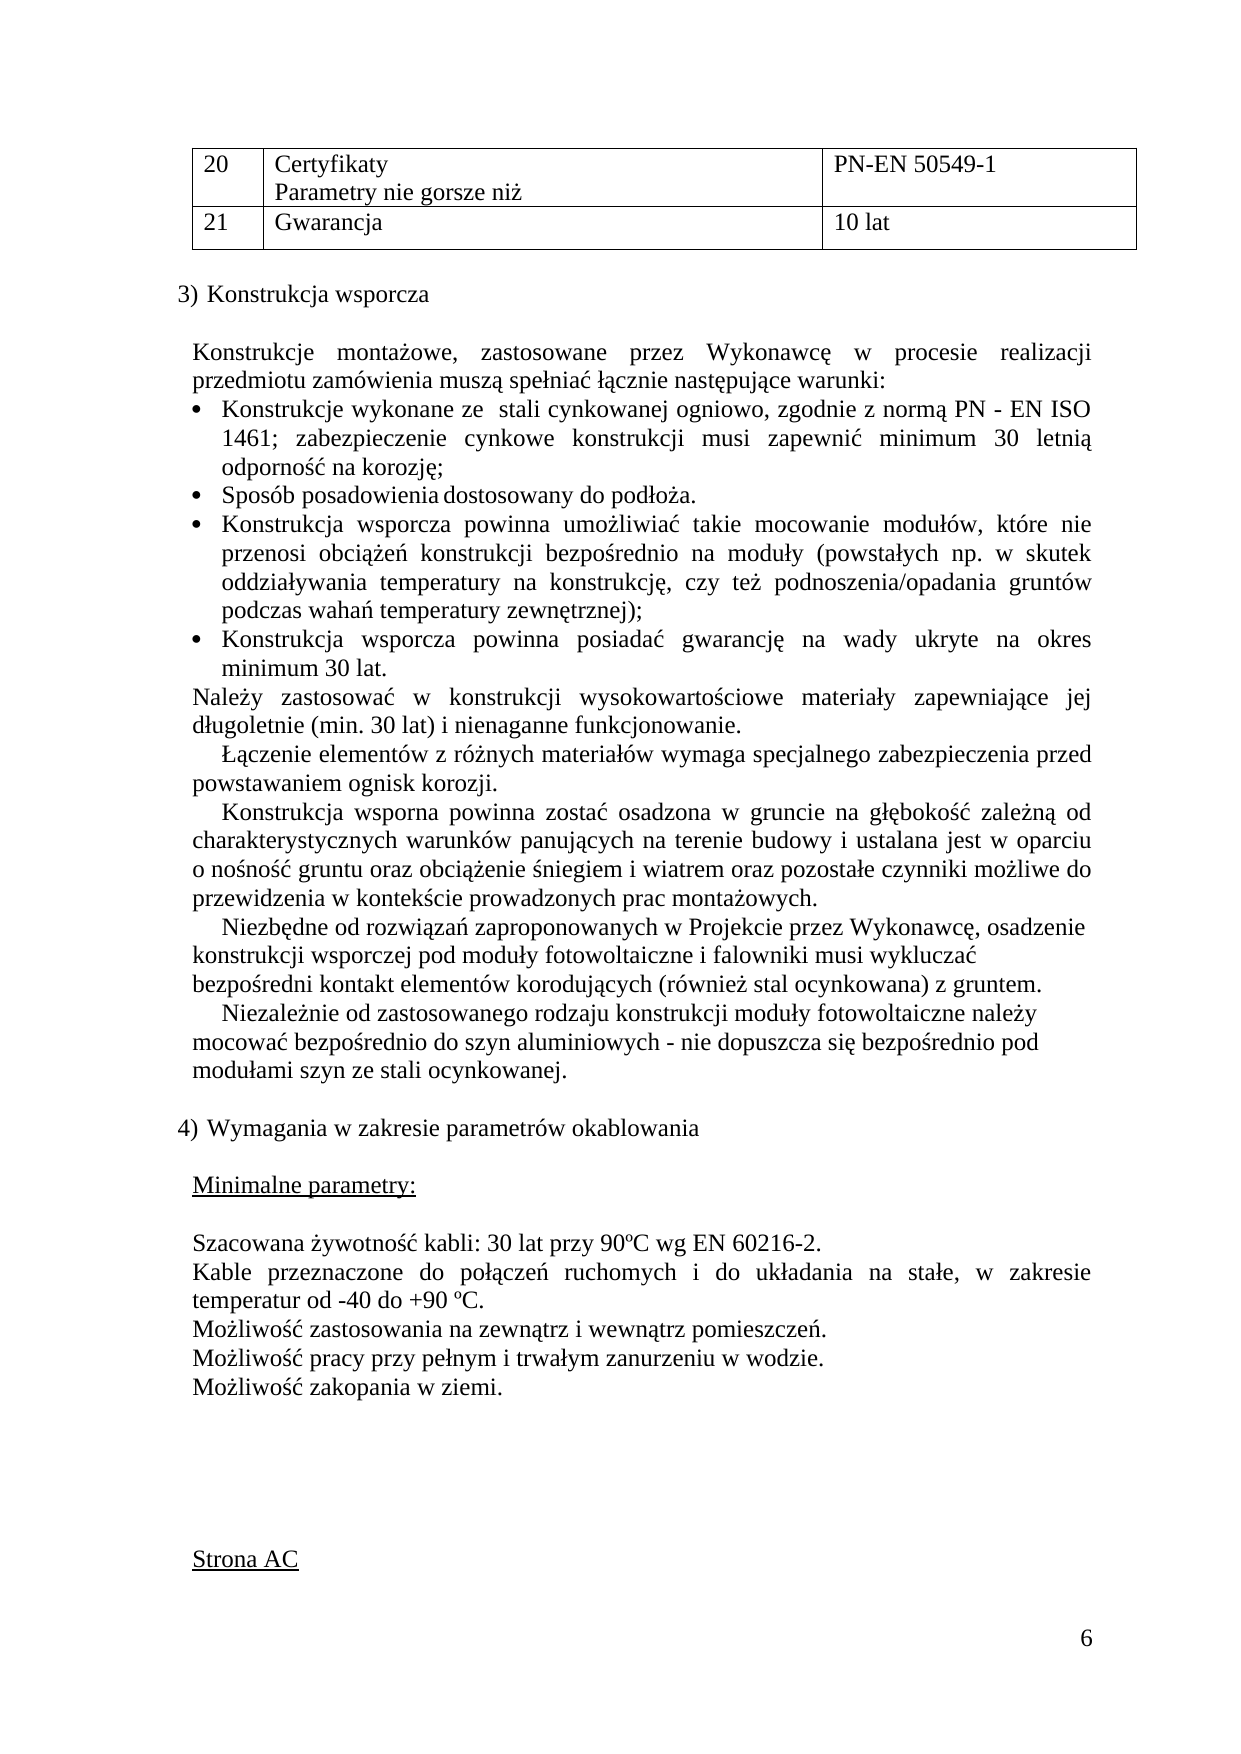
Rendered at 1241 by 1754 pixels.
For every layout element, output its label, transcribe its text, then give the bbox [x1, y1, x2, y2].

text Niezbędne od rozwiązań zaproponowanych w Projekcie przez Wykonawcę, osadzenie konstrukcji wsporczej pod moduły fotowoltaiczne i falowniki musi wykluczać bezpośredni kontakt elementów korodujących (również stal ocynkowana) z gruntem. [192, 912, 1093, 998]
table_cell PN-EN 50549-1 [823, 149, 1136, 206]
table_cell 20 [193, 149, 263, 206]
text Konstrukcja wsporna powinna zostać osadzona w gruncie na głębokość zależną od charakterystycznych warunków panujących na terenie budowy i ustalana jest w oparciu o nośność gruntu oraz obciążenie śniegiem i wiatrem oraz pozostałe czynniki możliwe do przewidzenia w kontekście prowadzonych prac montażowych. [192, 797, 1093, 912]
table_cell Certyfikaty Parametry nie gorsze niż [264, 149, 822, 206]
list Konstrukcje wykonane ze stali cynkowanej ogniowo, zgodnie z normą PN - EN ISO 1461; zabezpieczenie cynkowe konstrukcji musi zapewnić minimum 30 letnią odporność na korozję; [192, 394, 1093, 480]
list Konstrukcja wsporcza powinna umożliwiać takie mocowanie modułów, które nie przenosi obciążeń konstrukcji bezpośrednio na moduły (powstałych np. w skutek oddziaływania temperatury na konstrukcję, czy też podnoszenia/opadania gruntów podczas wahań temperatury zewnętrznej); [192, 509, 1093, 624]
list Konstrukcja wsporcza [177, 279, 1093, 308]
table_cell 10 lat [823, 207, 1136, 249]
text Niezależnie od zastosowanego rodzaju konstrukcji moduły fotowoltaiczne należy mocować bezpośrednio do szyn aluminiowych - nie dopuszcza się bezpośrednio pod modułami szyn ze stali ocynkowanej. [192, 998, 1093, 1084]
text Strona AC [192, 1544, 1093, 1573]
list Sposób posadowienia dostosowany do podłoża. [192, 480, 1093, 509]
text Minimalne parametry: [192, 1170, 1093, 1199]
list Wymagania w zakresie parametrów okablowania [177, 1113, 1093, 1142]
text Możliwość zastosowania na zewnątrz i wewnątrz pomieszczeń. [192, 1314, 1093, 1343]
table_cell Gwarancja [264, 207, 822, 249]
text Szacowana żywotność kabli: 30 lat przy 90ºC wg EN 60216-2. [192, 1228, 1093, 1257]
table_cell 21 [193, 207, 263, 249]
text Kable przeznaczone do połączeń ruchomych i do układania na stałe, w zakresie temperatur od -40 do +90 ºC. [192, 1257, 1093, 1314]
text Możliwość pracy przy pełnym i trwałym zanurzeniu w wodzie. [192, 1343, 1093, 1372]
list Konstrukcja wsporcza powinna posiadać gwarancję na wady ukryte na okres minimum 30 lat. [192, 624, 1093, 682]
text Łączenie elementów z różnych materiałów wymaga specjalnego zabezpieczenia przed powstawaniem ognisk korozji. [192, 739, 1093, 797]
text Należy zastosować w konstrukcji wysokowartościowe materiały zapewniające jej długoletnie (min. 30 lat) i nienaganne funkcjonowanie. [192, 682, 1093, 739]
text Konstrukcje montażowe, zastosowane przez Wykonawcę w procesie realizacji przedmiotu zamówienia muszą spełniać łącznie następujące warunki: [192, 337, 1093, 394]
text Możliwość zakopania w ziemi. [192, 1372, 1093, 1400]
